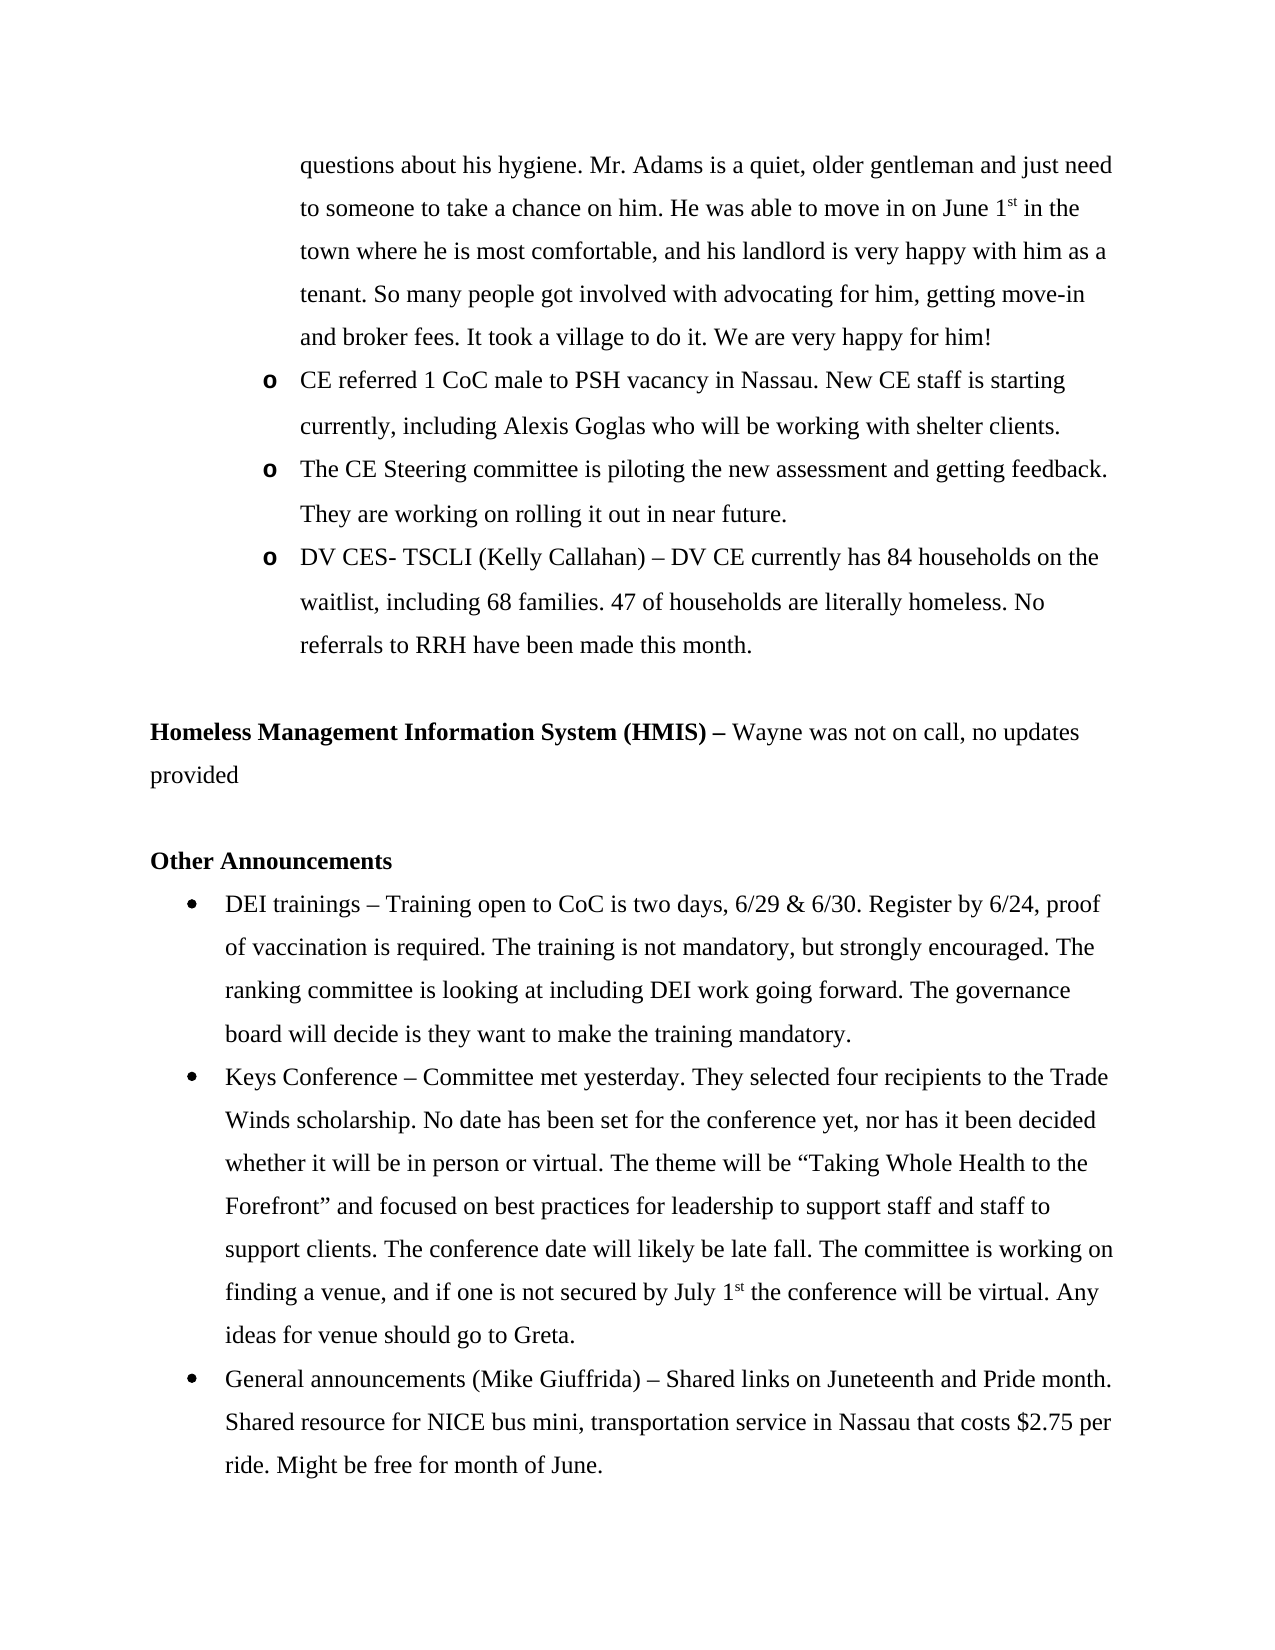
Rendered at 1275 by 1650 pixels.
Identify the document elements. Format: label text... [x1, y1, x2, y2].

text Homeless Management Information System (HMIS) – Wayne was not on call, no updates provided [150, 717, 1125, 789]
list DEI trainings – Training open to CoC is two days, 6/29 & 6/30. Register by 6/24, proof of vaccination is required. The training is not mandatory, but strongly encouraged. The ranking committee is looking at including DEI work going forward. The governance board will decide is they want to make the training mandatory. [187, 889, 1125, 1047]
list The CE Steering committee is piloting the new assessment and getting feedback. They are working on rolling it out in near future. [262, 454, 1125, 528]
list General announcements (Mike Giuffrida) – Shared links on Juneteenth and Pride month. Shared resource for NICE bus mini, transportation service in Nassau that costs $2.75 per ride. Might be free for month of June. [187, 1364, 1125, 1479]
list DV CES- TSCLI (Kelly Callahan) – DV CE currently has 84 households on the waitlist, including 68 families. 47 of households are literally homeless. No referrals to RRH have been made this month. [262, 542, 1125, 659]
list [262, 150, 1125, 351]
list Keys Conference – Committee met yesterday. They selected four recipients to the Trade Winds scholarship. No date has been set for the conference yet, nor has it been decided whether it will be in person or virtual. The theme will be “Taking Whole Health to the Forefront” and focused on best practices for leadership to support staff and staff to support clients. The conference date will likely be late fall. The committee is working on finding a venue, and if one is not secured by July 1st the conference will be virtual. Any ideas for venue should go to Greta. [187, 1062, 1125, 1349]
text Other Announcements [150, 846, 1125, 875]
list CE referred 1 CoC male to PSH vacancy in Nassau. New CE staff is starting currently, including Alexis Goglas who will be working with shelter clients. [262, 366, 1125, 439]
